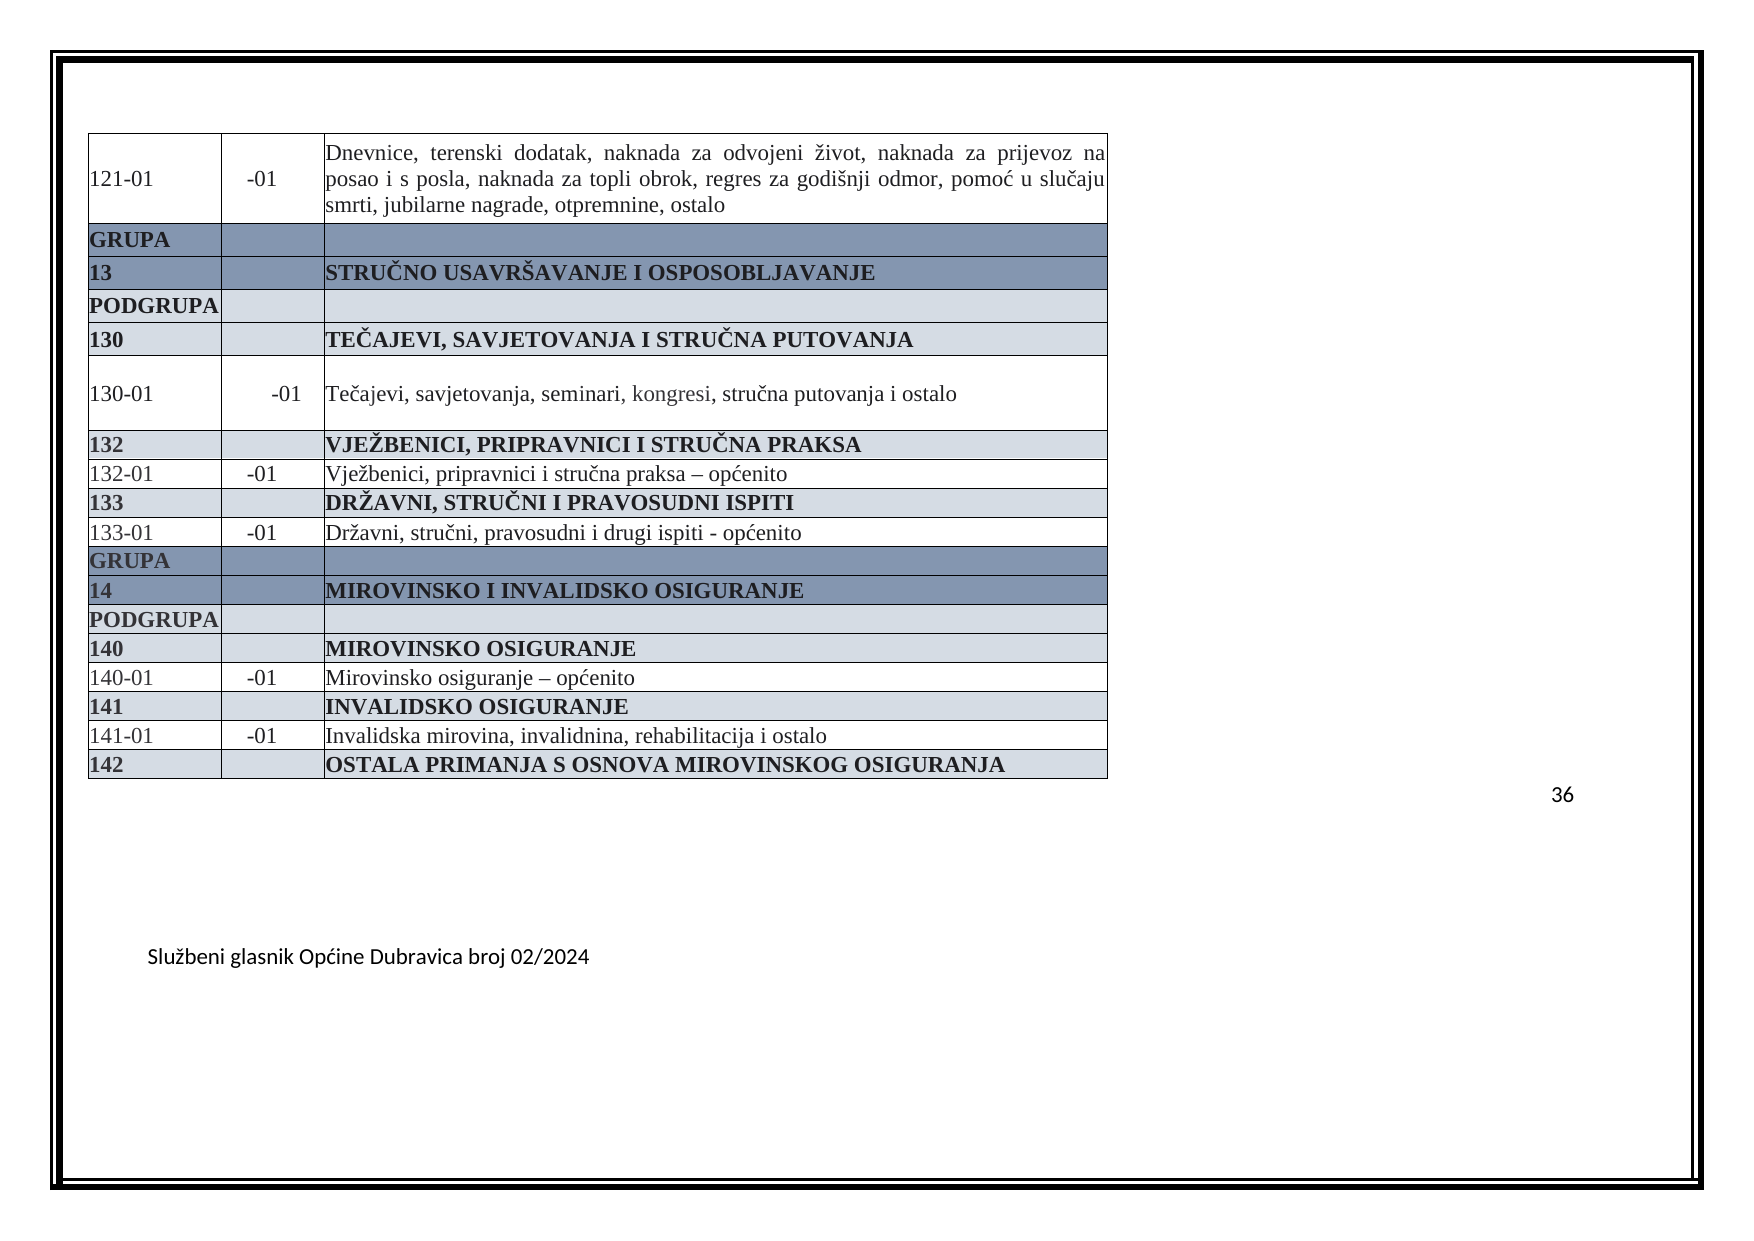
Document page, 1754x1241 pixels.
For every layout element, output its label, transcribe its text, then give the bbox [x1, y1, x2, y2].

table_cell -01 [222, 356, 324, 429]
table_cell [222, 547, 324, 575]
table_cell 132-01 [89, 460, 221, 488]
table_cell Vježbenici, pripravnici i stručna praksa – općenito [325, 460, 1107, 488]
table_cell TEČAJEVI, SAVJETOVANJA I STRUČNA PUTOVANJA [325, 323, 1107, 355]
table_cell 13 [89, 257, 221, 289]
table_cell INVALIDSKO OSIGURANJE [325, 692, 1107, 720]
table_cell Državni, stručni, pravosudni i drugi ispiti - općenito [325, 518, 1107, 546]
table_cell GRUPA [89, 547, 221, 575]
table_cell Invalidska mirovina, invalidnina, rehabilitacija i ostalo [325, 721, 1107, 749]
table_cell 133 [89, 489, 221, 517]
table_cell [325, 224, 1107, 256]
table_cell 133-01 [89, 518, 221, 546]
table_cell [222, 224, 324, 256]
table_cell [222, 605, 324, 633]
table_cell Dnevnice, terenski dodatak, naknada za odvojeni život, naknada za prijevoz na posao i s posla, naknada za topli obrok, regres za godišnji odmor, pomoć u slučaju smrti, jubilarne nagrade, otpremnine, ostalo [325, 134, 1107, 222]
table_cell [222, 431, 324, 458]
table_cell 121-01 [89, 134, 221, 222]
table_cell DRŽAVNI, STRUČNI I PRAVOSUDNI ISPITI [325, 489, 1107, 517]
table_cell 130-01 [89, 356, 221, 429]
table_cell PODGRUPA [89, 605, 221, 633]
table_cell 141 [89, 692, 221, 720]
table_cell -01 [222, 134, 324, 222]
table_cell STRUČNO USAVRŠAVANJE I OSPOSOBLJAVANJE [325, 257, 1107, 289]
table_cell [325, 547, 1107, 575]
table_cell 141-01 [89, 721, 221, 749]
table_cell MIROVINSKO OSIGURANJE [325, 634, 1107, 662]
table_cell [222, 750, 324, 778]
table_cell 142 [89, 750, 221, 778]
table_cell -01 [222, 460, 324, 488]
table_cell [222, 290, 324, 322]
table_cell 140-01 [89, 663, 221, 691]
table_cell [325, 290, 1107, 322]
table_cell 132 [89, 431, 221, 458]
table_cell Mirovinsko osiguranje – općenito [325, 663, 1107, 691]
table_cell [222, 489, 324, 517]
table_cell Tečajevi, savjetovanja, seminari, kongresi, stručna putovanja i ostalo [325, 356, 1107, 429]
table_cell PODGRUPA [89, 290, 221, 322]
table_cell -01 [222, 518, 324, 546]
table_cell 140 [89, 634, 221, 662]
table_cell [222, 257, 324, 289]
table_cell -01 [222, 663, 324, 691]
table_cell -01 [222, 721, 324, 749]
table_cell VJEŽBENICI, PRIPRAVNICI I STRUČNA PRAKSA [325, 431, 1107, 458]
table_cell [325, 605, 1107, 633]
table_cell [222, 323, 324, 355]
table_cell [222, 692, 324, 720]
table_cell [222, 576, 324, 604]
table_cell OSTALA PRIMANJA S OSNOVA MIROVINSKOG OSIGURANJA [325, 750, 1107, 778]
table_cell MIROVINSKO I INVALIDSKO OSIGURANJE [325, 576, 1107, 604]
table_cell [222, 634, 324, 662]
table_cell 130 [89, 323, 221, 355]
table_cell GRUPA [89, 224, 221, 256]
table_cell 14 [89, 576, 221, 604]
